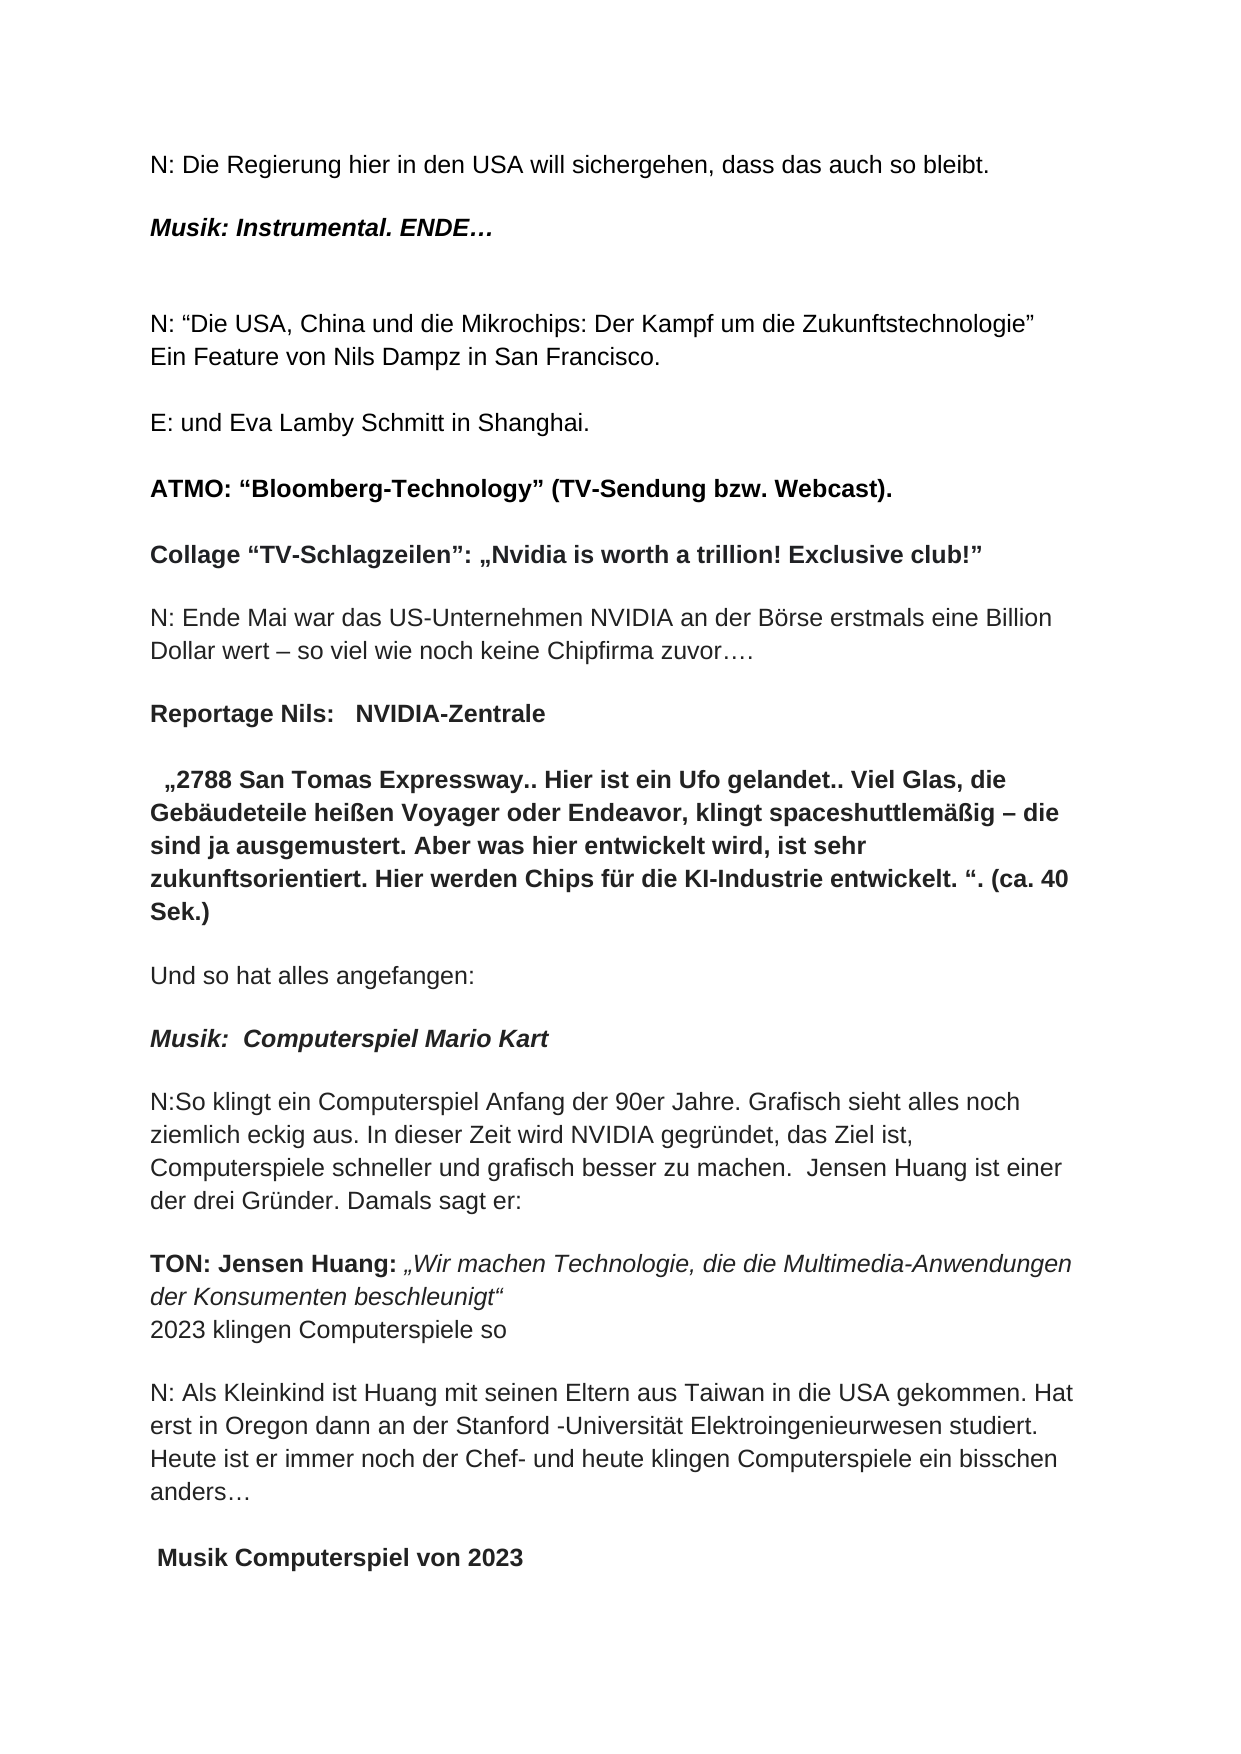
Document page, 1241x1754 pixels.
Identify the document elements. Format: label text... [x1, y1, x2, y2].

text Musik: Computerspiel Mario Kart [150, 1024, 1090, 1053]
text Musik: Instrumental. ENDE… [150, 213, 1090, 242]
text N: Ende Mai war das US-Unternehmen NVIDIA an der Börse erstmals eine Billion Dollar wert – so viel wie noch keine Chipfirma zuvor…. [150, 603, 1090, 665]
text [150, 1510, 1090, 1572]
text E: und Eva Lamby Schmitt in Shanghai. [150, 375, 1090, 436]
text TON: Jensen Huang: „Wir machen Technologie, die die Multimedia-Anwendungen der Konsumenten beschleunigt“ [150, 1249, 1090, 1311]
text N:So klingt ein Computerspiel Anfang der 90er Jahre. Grafisch sieht alles noch ziemlich eckig aus. In dieser Zeit wird NVIDIA gegründet, das Ziel ist, Computerspiele schneller und grafisch besser zu machen. Jensen Huang ist einer der drei Gründer. Damals sagt er: [150, 1087, 1090, 1245]
text Und so hat alles angefangen: [150, 961, 1090, 989]
text ATMO: “Bloomberg-Technology” (TV-Sendung bzw. Webcast). [150, 474, 1090, 502]
text Collage “TV-Schlagzeilen”: „Nvidia is worth a trillion! Exclusive club!” [150, 540, 1090, 568]
text Reportage Nils: NVIDIA-Zentrale „2788 San Tomas Expressway.. Hier ist ein Ufo gelandet.. Viel Glas, die Gebäudeteile heißen Voyager oder Endeavor, klingt spaceshuttlemäßig – die sind ja ausgemustert. Aber was hier entwickelt wird, ist sehr zukunftsorientiert. Hier werden Chips für die KI-Industrie entwickelt. “. (ca. 40 Sek.) [150, 699, 1090, 926]
text N: “Die USA, China und die Mikrochips: Der Kampf um die Zukunftstechnologie” [150, 309, 1090, 337]
text N: Die Regierung hier in den USA will sichergehen, dass das auch so bleibt. [150, 150, 1090, 209]
text Ein Feature von Nils Dampz in San Francisco. [150, 342, 1090, 370]
text 2023 klingen Computerspiele so [150, 1315, 1090, 1344]
text N: Als Kleinkind ist Huang mit seinen Eltern aus Taiwan in die USA gekommen. Hat erst in Oregon dann an der Stanford -Universität Elektroingenieurwesen studiert. Heute ist er immer noch der Chef- und heute klingen Computerspiele ein bisschen anders… [150, 1378, 1090, 1506]
